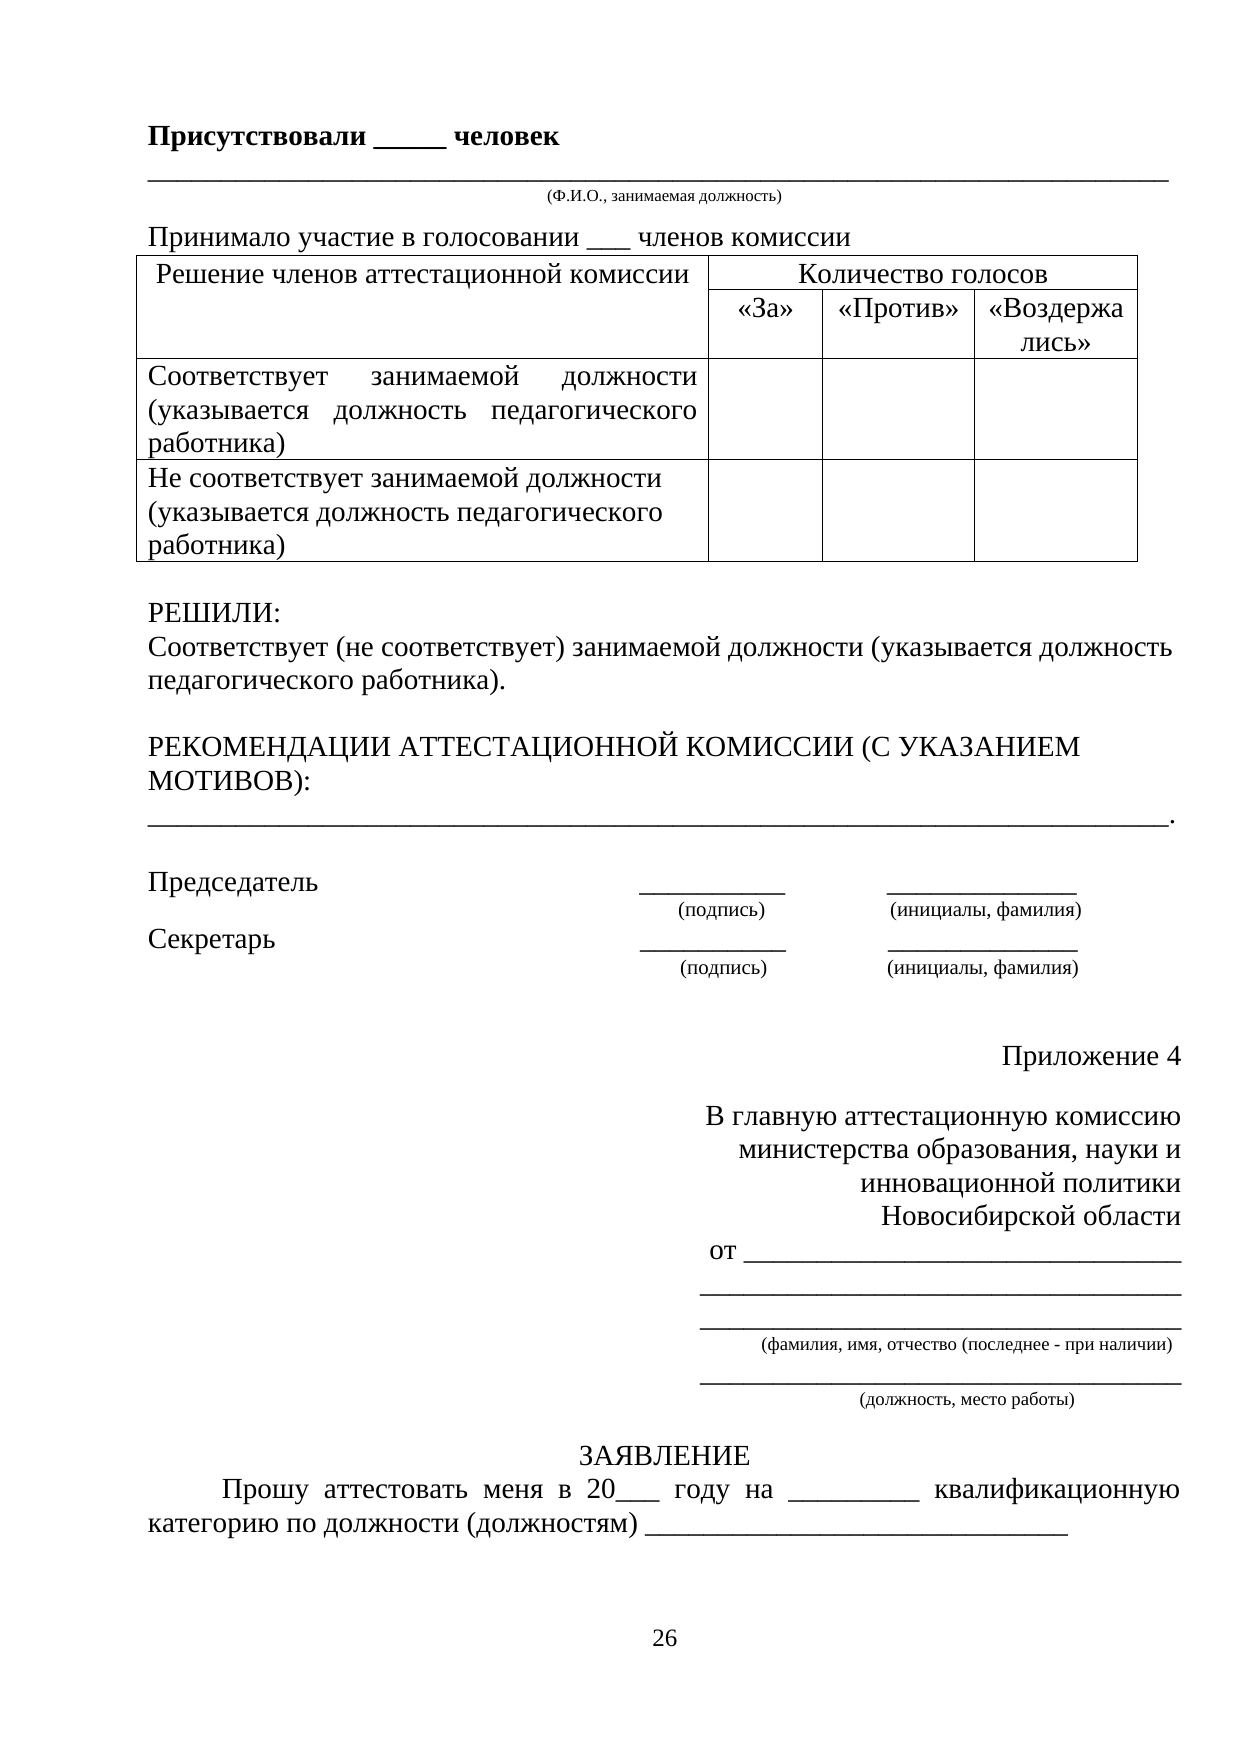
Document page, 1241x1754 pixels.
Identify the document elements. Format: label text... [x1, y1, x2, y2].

text (подпись) (инициалы, фамилия) [148, 955, 1181, 979]
table_cell [823, 359, 974, 459]
table_cell [823, 460, 974, 561]
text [148, 152, 1181, 185]
text (фамилия, имя, отчество (последнее - при наличии) [753, 1332, 1181, 1354]
text В главную аттестационную комиссию [620, 1098, 1181, 1131]
text РЕШИЛИ: [148, 595, 1181, 629]
text Секретарь __________ _____________ [148, 921, 1181, 955]
table_cell [975, 359, 1137, 459]
text (должность, место работы) [753, 1387, 1181, 1409]
text _________________________________ [620, 1265, 1181, 1299]
table_cell [975, 460, 1137, 561]
text от ______________________________ [620, 1232, 1181, 1265]
text Председатель __________ _____________ [148, 864, 1181, 897]
text _________________________________ [620, 1354, 1181, 1387]
table_header Решение членов аттестационной комиссии [137, 256, 708, 357]
table_cell Не соответствует занимаемой должности (указывается должность педагогического работника) [137, 460, 708, 561]
table_cell «Против» [823, 290, 974, 357]
table_cell «За» [709, 290, 822, 357]
text (Ф.И.О., занимаемая должность) [148, 185, 1181, 219]
text Новосибирской области [620, 1198, 1181, 1232]
text министерства образования, науки и [620, 1131, 1181, 1165]
text инновационной политики [620, 1165, 1181, 1198]
text Приложение 4 [148, 1038, 1181, 1072]
text Соответствует (не соответствует) занимаемой должности (указывается должность педагогического работника). [148, 629, 1181, 696]
text РЕКОМЕНДАЦИИ АТТЕСТАЦИОННОЙ КОМИССИИ (С УКАЗАНИЕМ МОТИВОВ): ______________________________________________________________________. [148, 729, 1181, 830]
table_cell [709, 359, 822, 459]
text Принимало участие в голосовании ___ членов комиссии [148, 219, 1181, 252]
text _________________________________ [620, 1299, 1181, 1332]
table_cell «Воздержались» [975, 290, 1137, 357]
table_cell [709, 460, 822, 561]
table_header Количество голосов [709, 256, 1137, 289]
text Прошу аттестовать меня в 20___ году на _________ квалификационную категорию по должности (должностям) _____________________________ [148, 1471, 1181, 1538]
text Присутствовали _____ человек [148, 118, 1181, 152]
text ЗАЯВЛЕНИЕ [148, 1438, 1181, 1471]
table_cell Соответствует занимаемой должности (указывается должность педагогического работника) [137, 359, 708, 459]
text (подпись) (инициалы, фамилия) [148, 897, 1181, 921]
